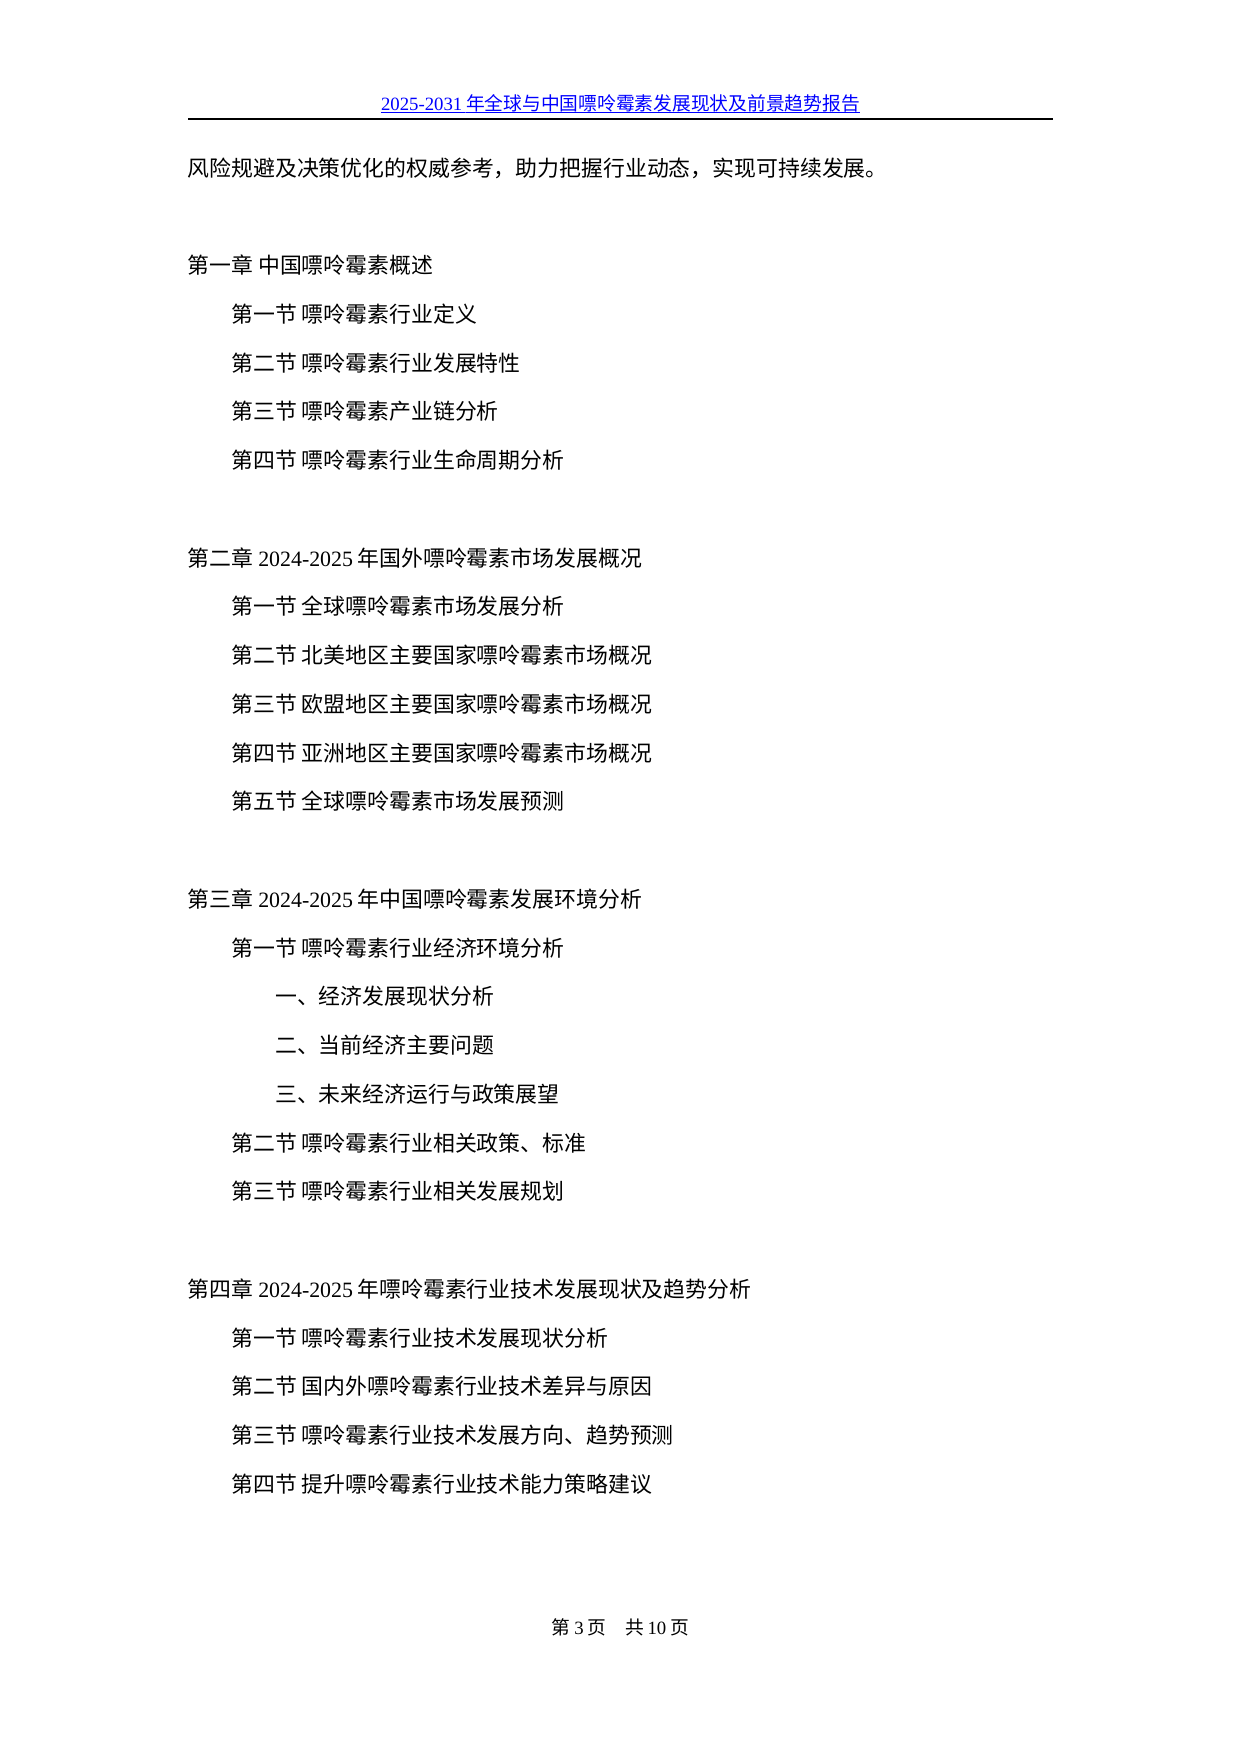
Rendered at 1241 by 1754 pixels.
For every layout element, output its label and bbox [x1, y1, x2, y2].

text [187, 150, 1053, 1499]
